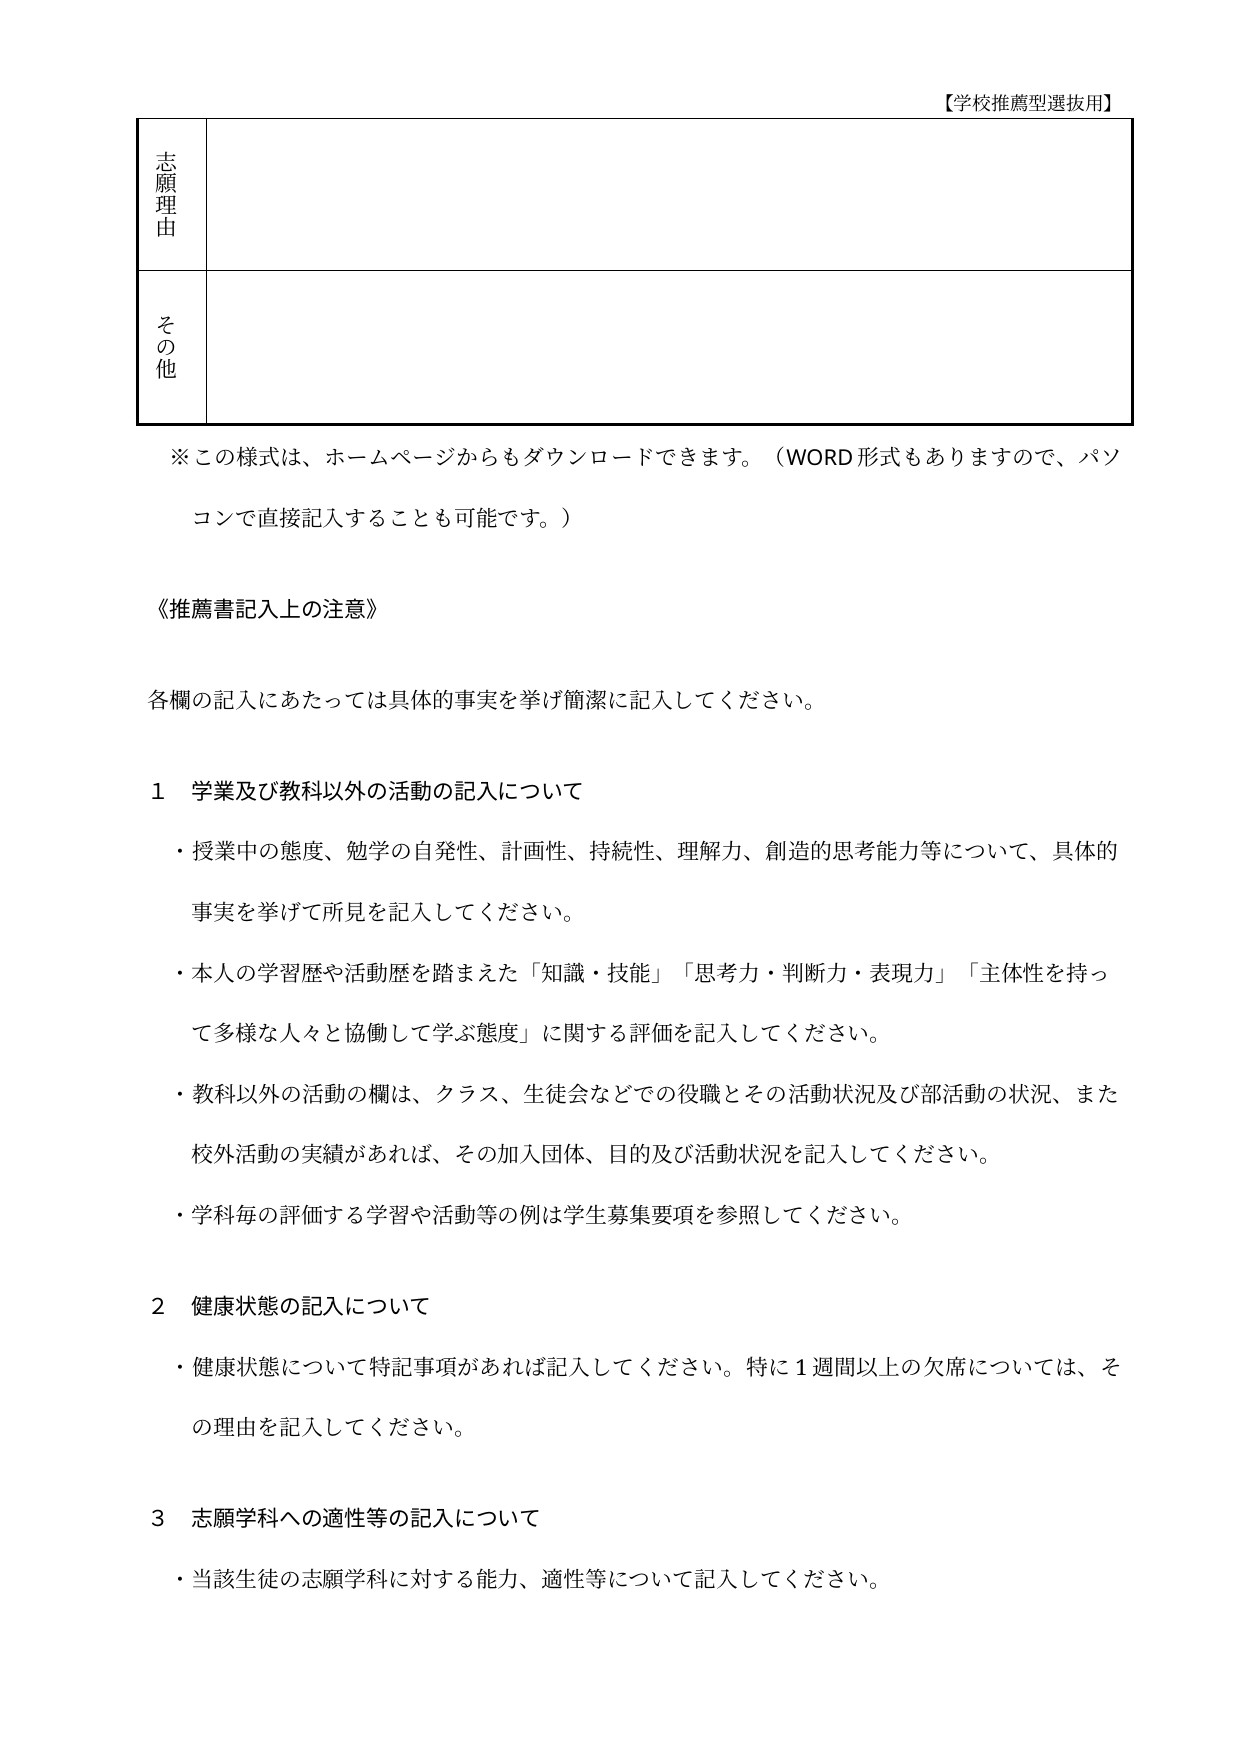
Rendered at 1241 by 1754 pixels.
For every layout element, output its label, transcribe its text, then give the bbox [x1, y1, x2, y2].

text ・学科毎の評価する学習や活動等の例は学生募集要項を参照してください。 [148, 1184, 1122, 1244]
text ３ 志願学科への適性等の記入について [148, 1487, 1122, 1547]
text ※この様式は、ホームページからもダウンロードできます。（WORD形式もありますので、パソコンで直接記入することも可能です。） [148, 426, 1122, 547]
table_cell [207, 271, 1131, 423]
table_cell その他 [139, 271, 206, 423]
text 各欄の記入にあたっては具体的事実を挙げ簡潔に記入してください。 [148, 668, 1122, 729]
text ・授業中の態度、勉学の自発性、計画性、持続性、理解力、創造的思考能力等について、具体的 事実を挙げて所見を記入してください。 [148, 820, 1122, 941]
table_cell [207, 119, 1131, 270]
text ・当該生徒の志願学科に対する能力、適性等について記入してください。 [148, 1547, 1122, 1608]
text 《推薦書記入上の注意》 [148, 577, 1122, 638]
text ・健康状態について特記事項があれば記入してください。特に1週間以上の欠席については、その理由を記入してください。 [148, 1335, 1122, 1456]
text ２ 健康状態の記入について [148, 1274, 1122, 1335]
text ・教科以外の活動の欄は、クラス、生徒会などでの役職とその活動状況及び部活動の状況、また 校外活動の実績があれば、その加入団体、目的及び活動状況を記入してください。 [148, 1062, 1122, 1184]
text １ 学業及び教科以外の活動の記入について [148, 759, 1122, 820]
table_cell 志願理由 [139, 119, 206, 270]
text ・本人の学習歴や活動歴を踏まえた「知識・技能」「思考力・判断力・表現力」「主体性を持って多様な人々と協働して学ぶ態度」に関する評価を記入してください。 [148, 941, 1122, 1062]
